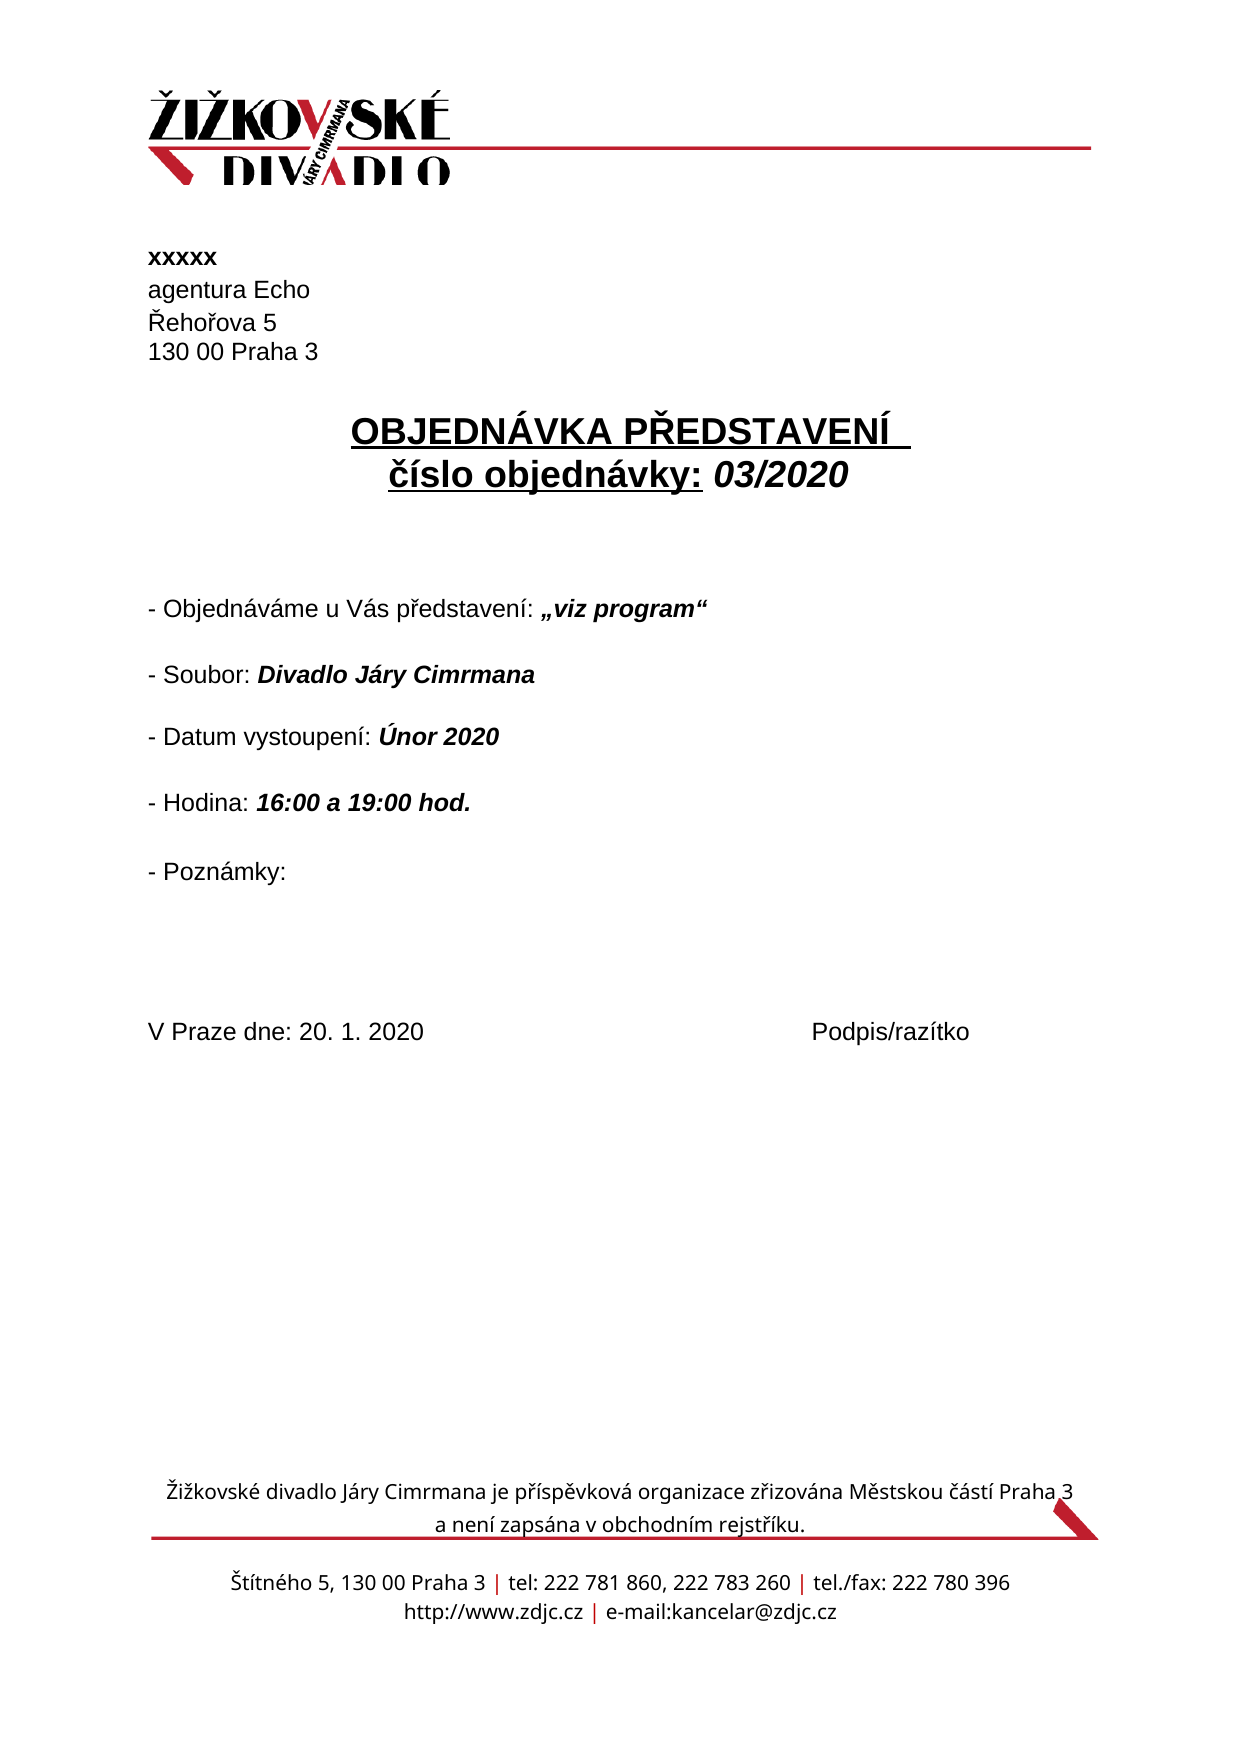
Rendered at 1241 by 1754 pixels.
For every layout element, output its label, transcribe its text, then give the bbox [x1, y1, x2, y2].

text xxxxx [148, 242, 1093, 271]
text agentura Echo [148, 275, 1093, 304]
subtitle číslo objednávky: 03/2020 [148, 452, 1093, 495]
text - Poznámky: [148, 857, 1093, 886]
picture [151, 1498, 1099, 1540]
subtitle 130 00 Praha 3 [148, 337, 1093, 366]
text - Datum vystoupení: Únor 2020 [148, 722, 1093, 751]
text Řehořova 5 [148, 308, 1093, 337]
subtitle V Praze dne: 20. 1. 2020 Podpis/razítko [148, 1017, 1093, 1045]
subtitle OBJEDNÁVKA PŘEDSTAVENÍ [148, 409, 1093, 452]
subtitle - Soubor: Divadlo Járy Cimrmana [148, 660, 1093, 689]
text - Hodina: 16:00 a 19:00 hod. [148, 788, 1093, 817]
picture [147, 90, 1090, 185]
text - Objednáváme u Vás představení: „viz program“ [148, 594, 1093, 623]
